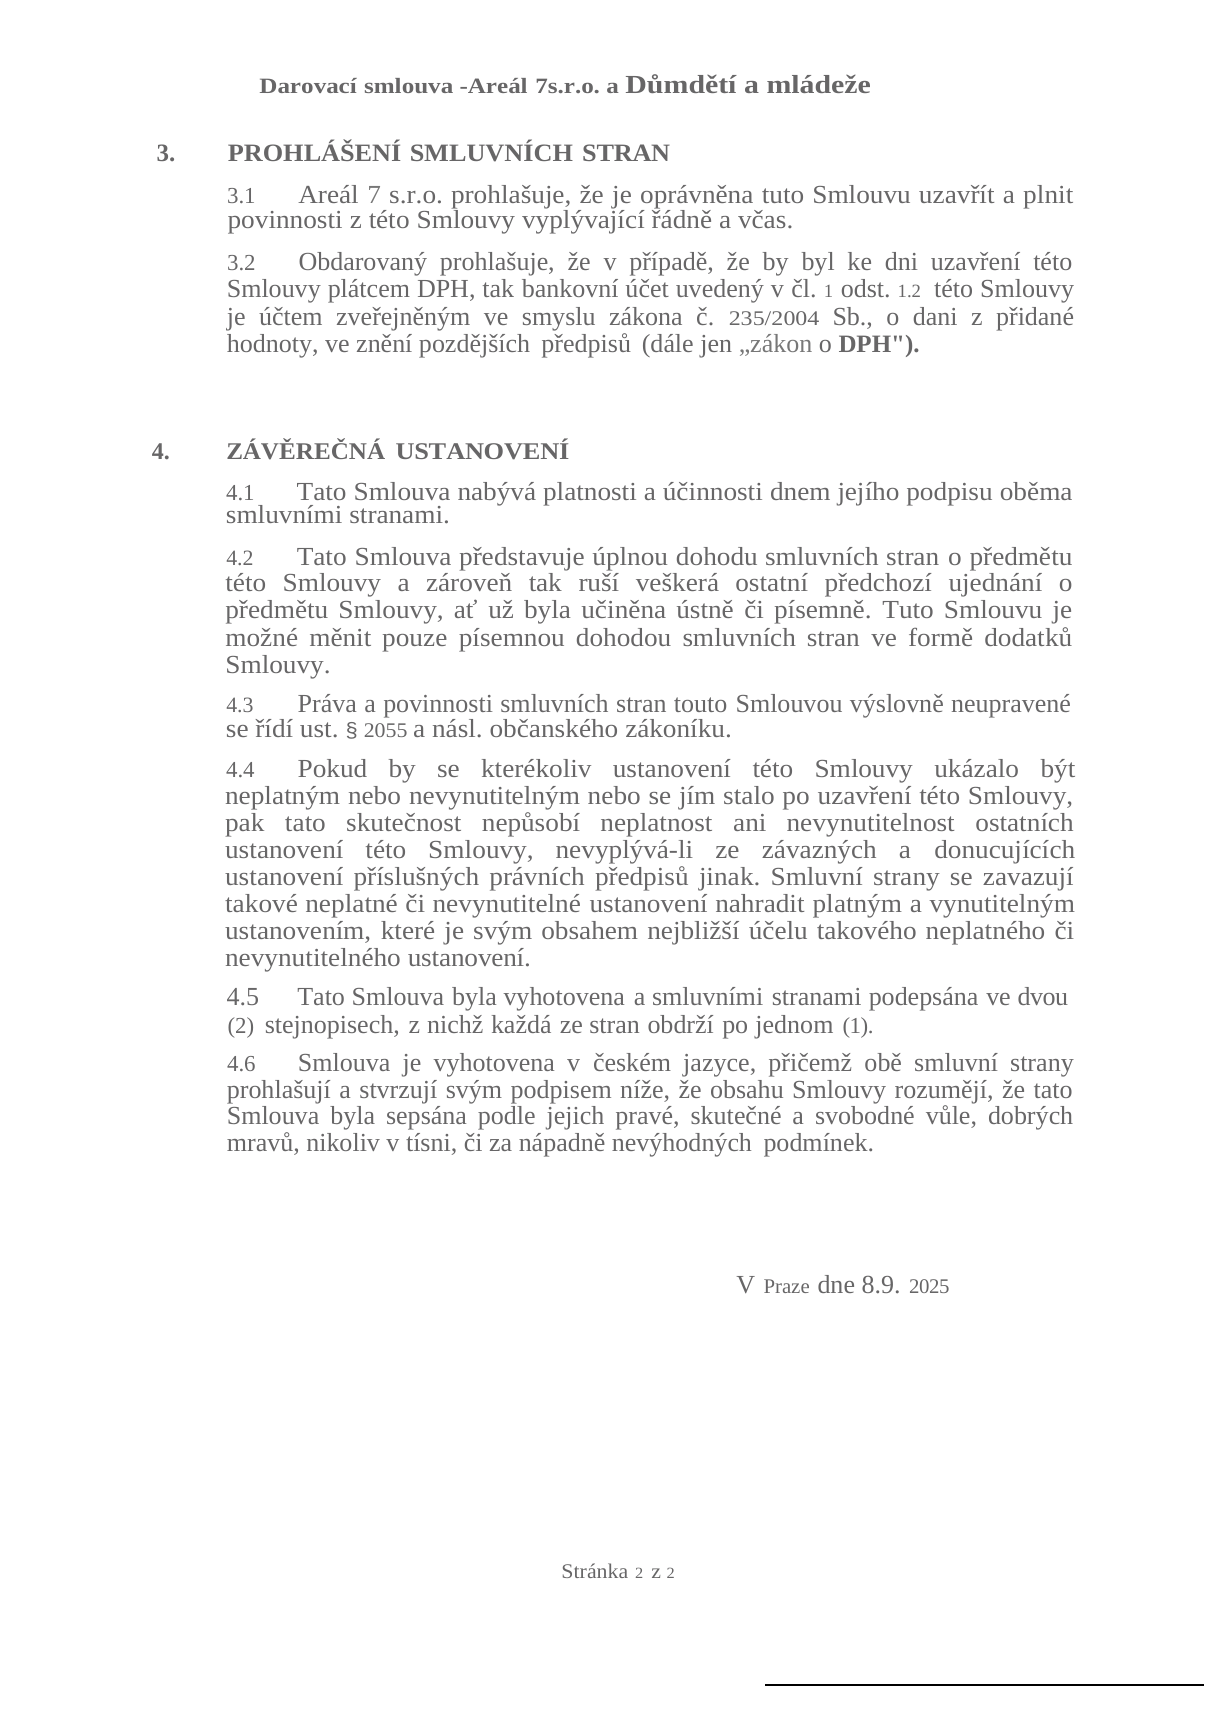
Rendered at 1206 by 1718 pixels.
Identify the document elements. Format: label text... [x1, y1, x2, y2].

list Areál 7 s.r.o. prohlašuje, že je oprávněna tuto Smlouvu uzavřít a plnit povinnosti z této Smlouvy vyplývající řádně a včas. [227, 183, 1074, 234]
list Tato Smlouva představuje úplnou dohodu smluvních stran o předmětu této Smlouvy a zároveň tak ruší veškerá ostatní předchozí ujednání o předmětu Smlouvy, ať už byla učiněna ústně či písemně. Tuto Smlouvu je možné měnit pouze písemnou dohodou smluvních stran ve formě dodatků Smlouvy. [225, 543, 1073, 679]
list Smlouva je vyhotovena v českém jazyce, přičemž obě smluvní strany prohlašují a stvrzují svým podpisem níže, že obsahu Smlouvy rozumějí, že tato Smlouva byla sepsána podle jejich pravé, skutečné a svobodné vůle, dobrých mravů, nikoliv v tísni, či za nápadně nevýhodných podmínek. [227, 1051, 1075, 1157]
list Obdarovaný prohlašuje, že v případě, že by byl ke dni uzavření této Smlouvy plátcem DPH, tak bankovní účet uvedený v čl. 1 odst. 1.2 této Smlouvy je účtem zveřejněným ve smyslu zákona č. 235/2004 Sb., o dani z přidané hodnoty, ve znění pozdějších předpisů (dále jen „zákon o DPH"). [227, 249, 1074, 358]
text (2) stejnopisech, z nichž každá ze stran obdrží po jednom (1). [227, 1011, 1102, 1039]
list Tato Smlouva nabývá platnosti a účinnosti dnem jejího podpisu oběma smluvními stranami. [226, 481, 1072, 529]
list Tato Smlouva byla vyhotovena a smluvními stranami podepsána ve dvou [226, 982, 1102, 1011]
list Pokud by se kterékoliv ustanovení této Smlouvy ukázalo být neplatným nebo nevynutitelným nebo se jím stalo po uzavření této Smlouvy, pak tato skutečnost nepůsobí neplatnost ani nevynutitelnost ostatních ustanovení této Smlouvy, nevyplývá-li ze závazných a donucujících ustanovení příslušných právních předpisů jinak. Smluvní strany se zavazují takové neplatné či nevynutitelné ustanovení nahradit platným a vynutitelným ustanovením, které je svým obsahem nejbližší účelu takového neplatného či nevynutitelného ustanovení. [225, 756, 1075, 972]
list PROHLÁŠENÍ SMLUVNÍCH STRAN [156, 138, 1102, 167]
list ZÁVĚREČNÁ USTANOVENÍ [152, 437, 1102, 464]
list Práva a povinnosti smluvních stran touto Smlouvou výslovně neupravené se řídí ust. § 2055 a násl. občanského zákoníku. [226, 692, 1071, 743]
text V Praze dne 8.9. 2025 [589, 1269, 1097, 1299]
